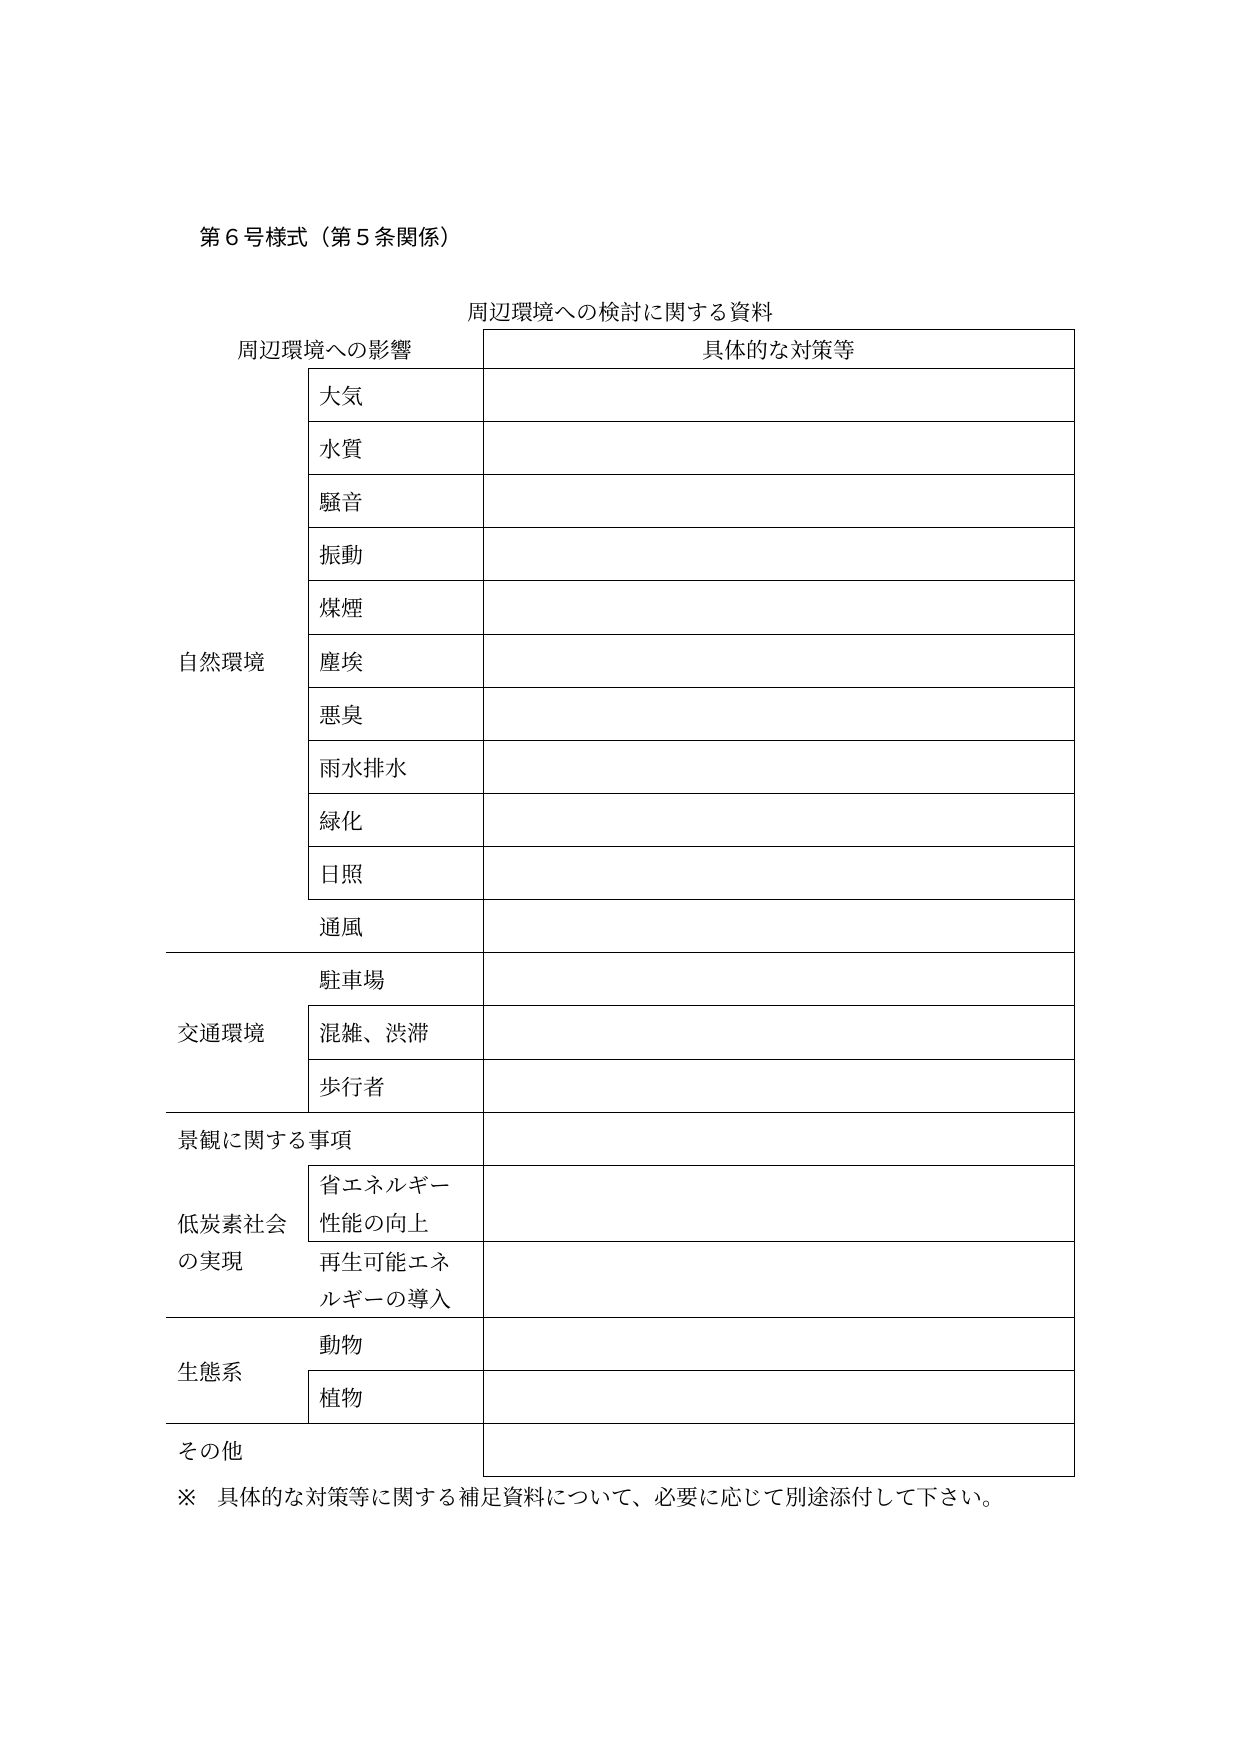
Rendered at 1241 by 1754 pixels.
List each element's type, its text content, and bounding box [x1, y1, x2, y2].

text ※ 具体的な対策等に関する補足資料について、必要に応じて別途添付して下さい。 [177, 1477, 1063, 1515]
table_cell [484, 528, 1074, 580]
table_cell 水質 [309, 422, 483, 474]
table_cell 歩行者 [309, 1060, 483, 1112]
table_cell 通風 [308, 900, 483, 952]
table_cell [484, 1242, 1074, 1317]
table_cell [484, 1006, 1074, 1058]
table_cell 煤煙 [309, 581, 483, 633]
table_cell その他 [166, 1424, 483, 1476]
table_cell [484, 953, 1074, 1005]
table_cell [484, 1166, 1074, 1241]
table_cell [484, 422, 1074, 474]
table_cell [484, 900, 1074, 952]
text 周辺環境への検討に関する資料 [177, 292, 1063, 329]
table_cell 塵埃 [309, 635, 483, 687]
table_cell 雨水排水 [309, 741, 483, 793]
table_cell [484, 1424, 1074, 1476]
table_cell 日照 [309, 847, 483, 899]
table_cell [484, 1060, 1074, 1112]
table_cell [484, 1318, 1074, 1370]
table_cell 騒音 [309, 475, 483, 527]
table_cell [484, 475, 1074, 527]
table_cell 景観に関する事項 [166, 1113, 483, 1165]
table_cell 省エネルギー 性能の向上 [309, 1166, 483, 1241]
table_cell [484, 1371, 1074, 1423]
table_cell 駐車場 [308, 953, 483, 1005]
table_cell 再生可能エネ ルギーの導入 [308, 1242, 483, 1317]
table_cell 悪臭 [309, 688, 483, 740]
table_cell 交通環境 [166, 953, 308, 1112]
text 第６号様式（第５条関係） [177, 217, 1063, 254]
table_header 周辺環境への影響 [166, 329, 483, 368]
table_cell 自然環境 [166, 368, 308, 952]
table_cell 混雑、渋滞 [309, 1006, 483, 1058]
table_cell [484, 847, 1074, 899]
table_cell [484, 369, 1074, 421]
table_cell [484, 741, 1074, 793]
table_cell 植物 [309, 1371, 483, 1423]
table_cell 動物 [308, 1318, 483, 1370]
table_cell [484, 794, 1074, 846]
table_cell 振動 [309, 528, 483, 580]
table_cell 生態系 [166, 1318, 308, 1423]
table_cell [484, 1113, 1074, 1165]
table_cell 大気 [309, 369, 483, 421]
table_cell [484, 635, 1074, 687]
table_cell 緑化 [309, 794, 483, 846]
table_cell [484, 581, 1074, 633]
table_cell [484, 688, 1074, 740]
table_cell 低炭素社会 の実現 [166, 1165, 308, 1317]
table_header 具体的な対策等 [484, 330, 1074, 368]
